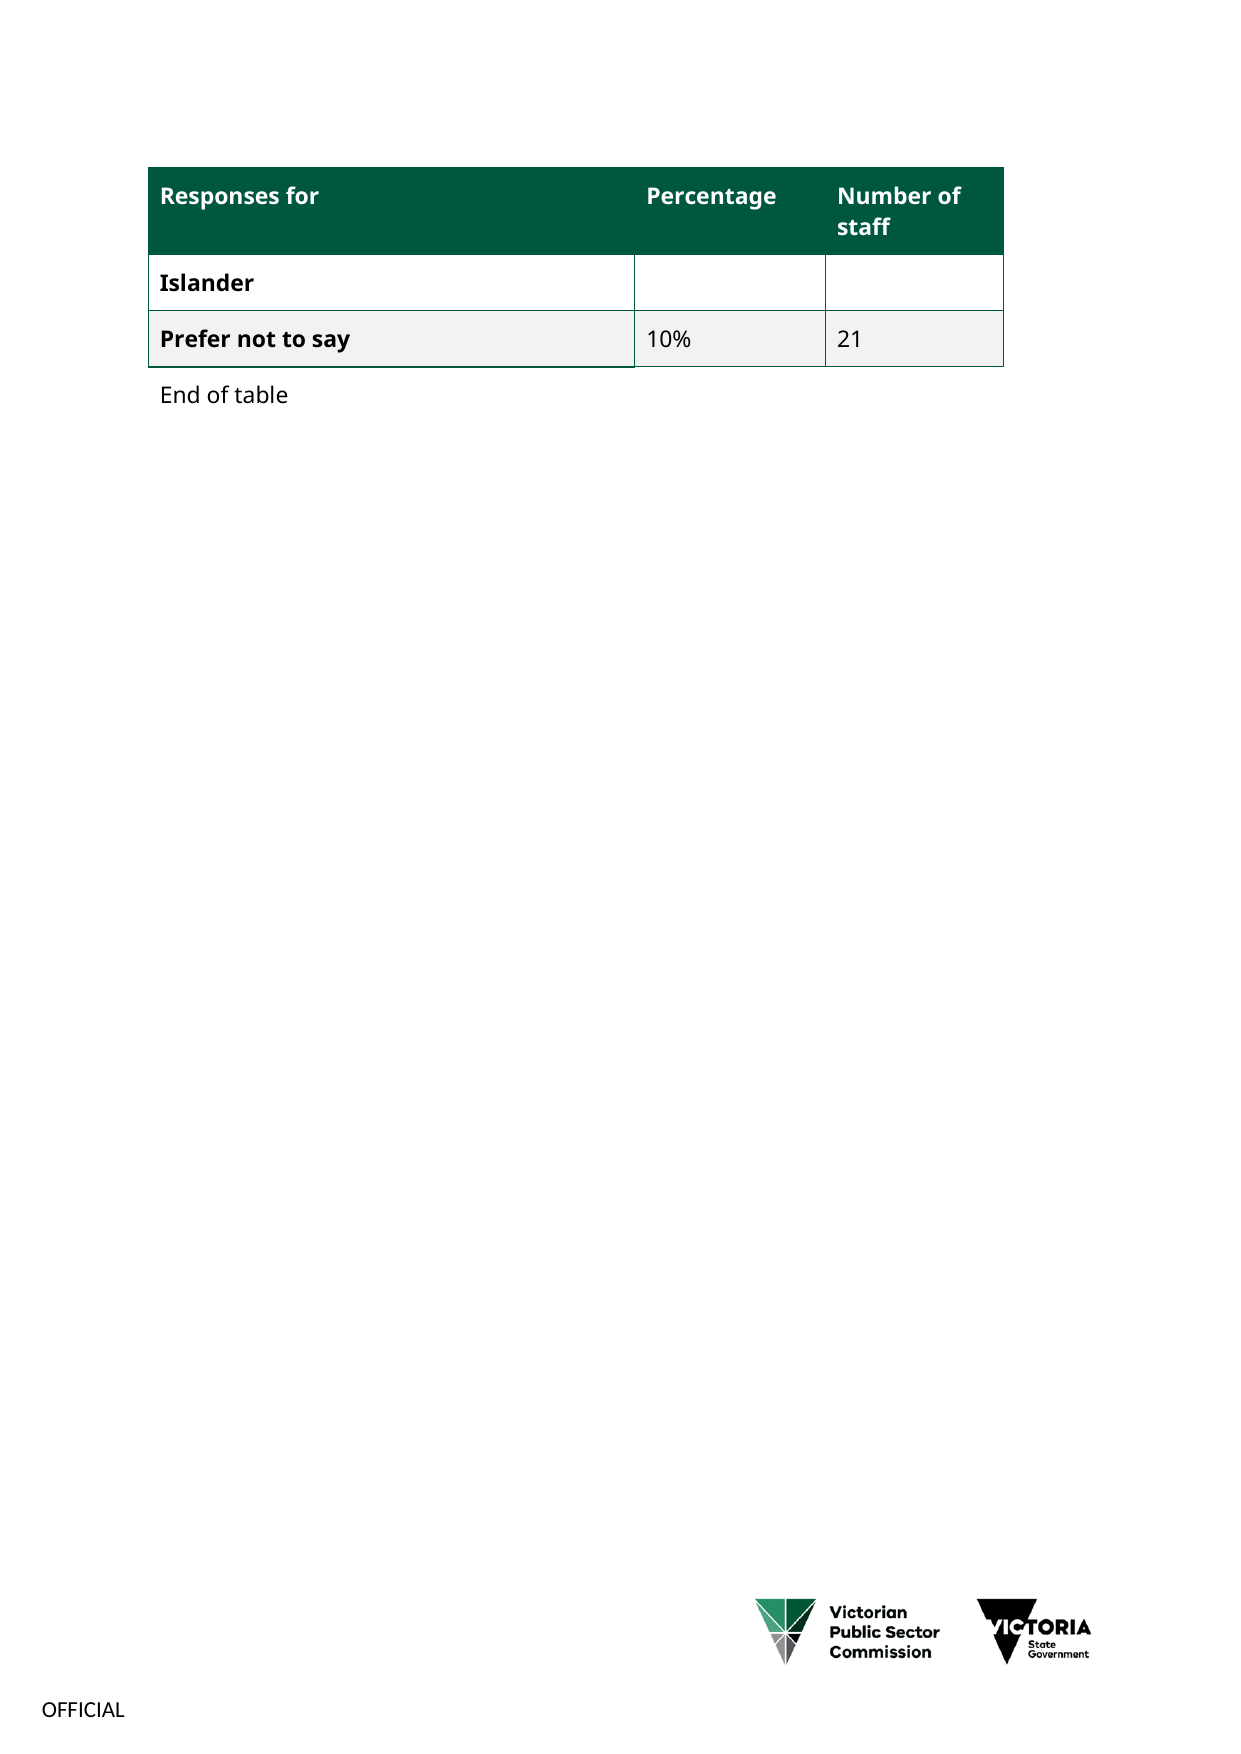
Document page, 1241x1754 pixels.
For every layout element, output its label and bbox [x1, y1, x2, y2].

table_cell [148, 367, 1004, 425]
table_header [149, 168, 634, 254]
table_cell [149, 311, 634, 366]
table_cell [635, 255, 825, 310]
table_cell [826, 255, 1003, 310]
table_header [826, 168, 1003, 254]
picture [754, 1598, 1093, 1666]
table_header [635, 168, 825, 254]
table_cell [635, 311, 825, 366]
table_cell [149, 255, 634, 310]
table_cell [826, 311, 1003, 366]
